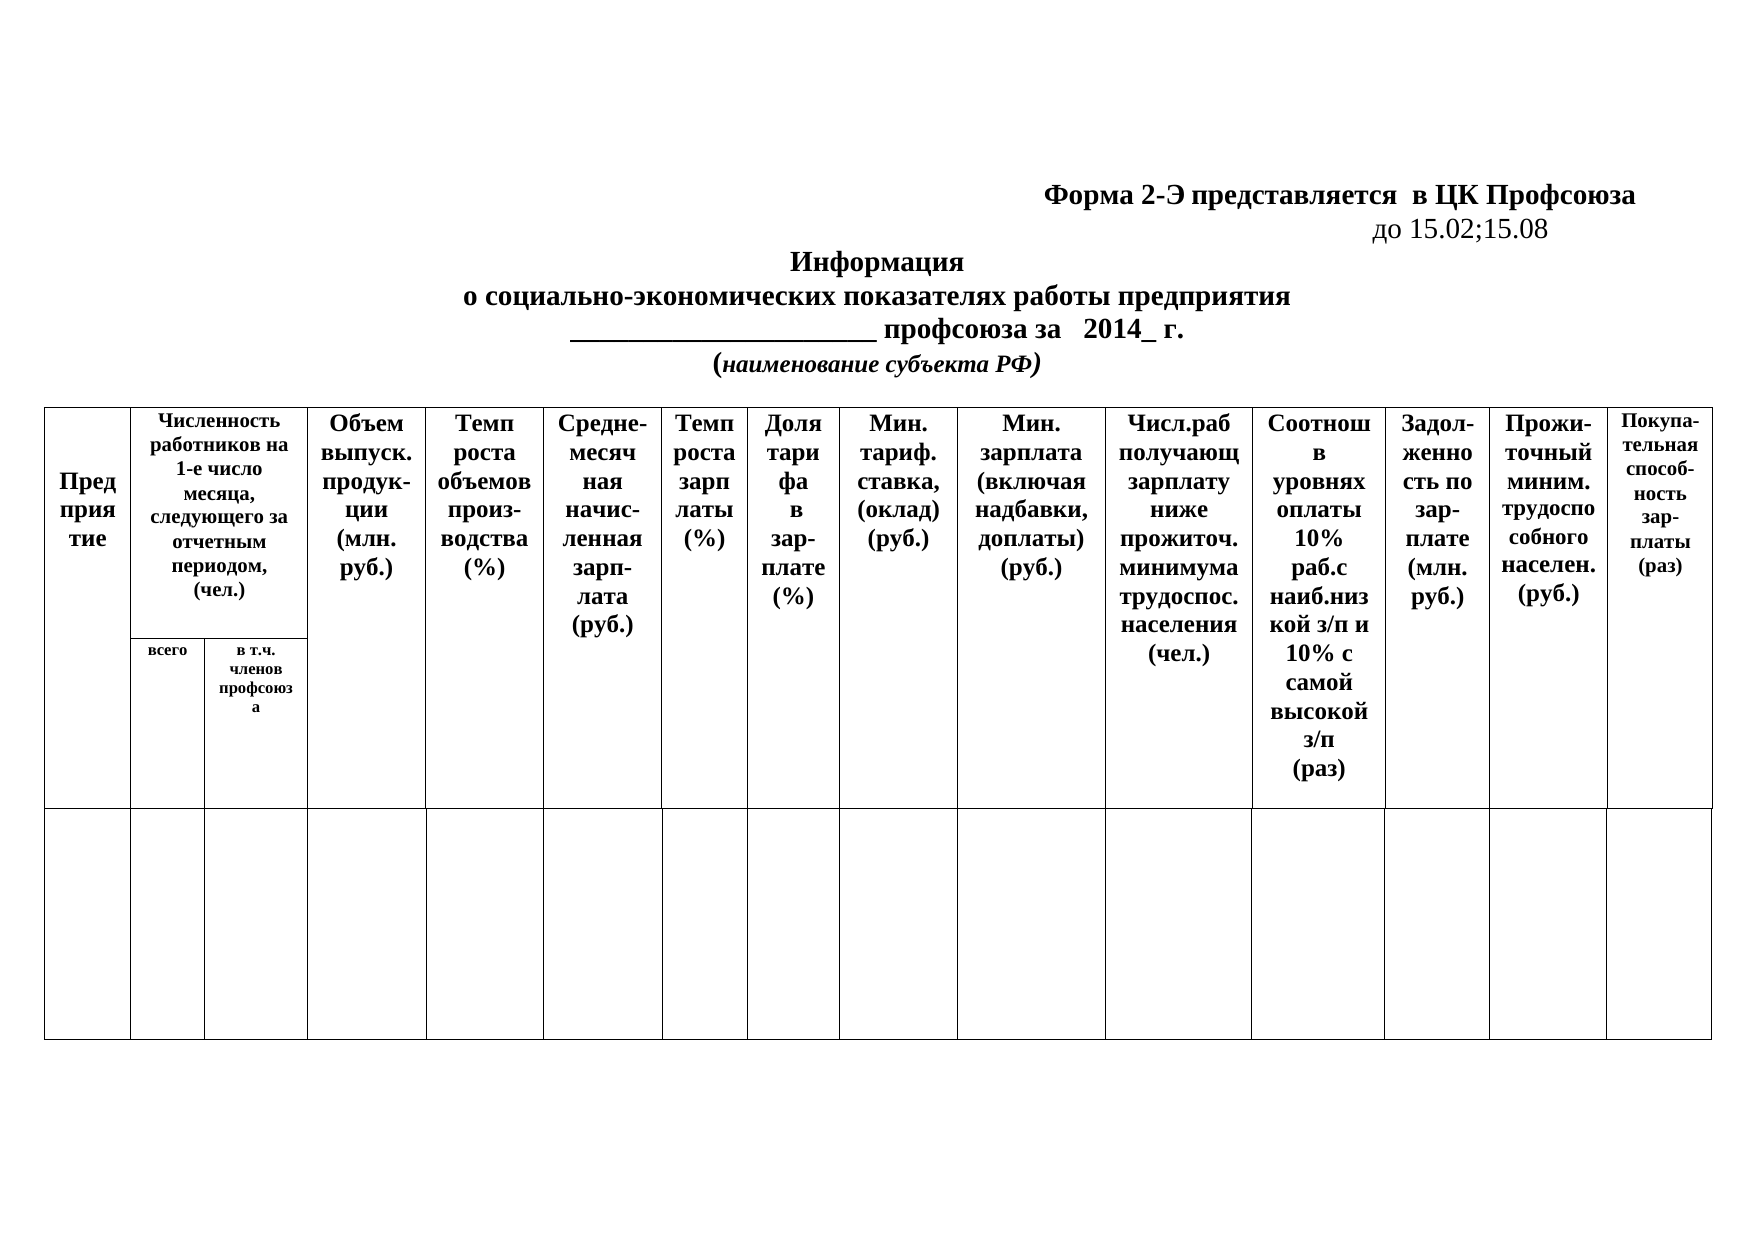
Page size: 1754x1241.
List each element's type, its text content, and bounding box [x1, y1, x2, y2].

table_header Мин. зарплата (включая надбавки, доплаты) (руб.) [958, 408, 1105, 808]
table_header Темп роста объемов произ-водства (%) [426, 408, 543, 808]
subtitle Информация [118, 244, 1636, 278]
table_cell [748, 809, 839, 1039]
table_header Мин. тариф. ставка, (оклад) (руб.) [840, 408, 957, 808]
table_cell [1106, 809, 1251, 1039]
table_cell [131, 809, 204, 1039]
table_cell всего [131, 639, 204, 808]
table_header Численность работников на 1-е число месяца, следующего за отчетным периодом, (чел.) [131, 408, 307, 638]
table_header Прожи-точный миним. трудоспо собного населен. (руб.) [1490, 408, 1607, 808]
table_cell [958, 809, 1105, 1039]
table_header Доля тарифа в зар-плате (%) [748, 408, 839, 808]
subtitle Форма 2-Э представляется в ЦК Профсоюза [118, 177, 1636, 211]
table_header Предприятие [45, 408, 130, 808]
text до 15.02;15.08 [118, 211, 1636, 244]
table_header Средне-месяч ная начис-ленная зарп- лата (руб.) [544, 408, 661, 808]
table_cell [45, 809, 130, 1039]
table_cell [663, 809, 747, 1039]
table_cell [308, 809, 426, 1039]
table_header Покупа-тельная способ-ность зар- платы (раз) [1608, 408, 1712, 808]
text _____________________ профсоюза за 2014_ г. [118, 311, 1636, 345]
table_header Задол- женность по зар- плате (млн. руб.) [1386, 408, 1489, 808]
text о социально-экономических показателях работы предприятия [118, 278, 1636, 311]
table_header Числ.раб получающ зарплату ниже прожиточ. минимума трудоспос. населения (чел.) [1106, 408, 1252, 808]
text (наименование субъекта РФ) [118, 345, 1636, 378]
table_cell [1607, 809, 1711, 1039]
table_cell [544, 809, 662, 1039]
table_cell [205, 809, 307, 1039]
table_cell [1252, 809, 1384, 1039]
table_cell [840, 809, 957, 1039]
table_cell в т.ч. членов профсоюза [205, 639, 307, 808]
table_cell [1490, 809, 1606, 1039]
table_header Темп роста зарплаты (%) [662, 408, 747, 808]
table_cell [1385, 809, 1489, 1039]
table_cell [427, 809, 543, 1039]
table_header Соотнош в уровнях оплаты 10% раб.с наиб.низкой з/п и 10% с самой высокой з/п (раз) [1253, 408, 1385, 808]
table_header Объем выпуск. продук- ции (млн. руб.) [308, 408, 425, 808]
